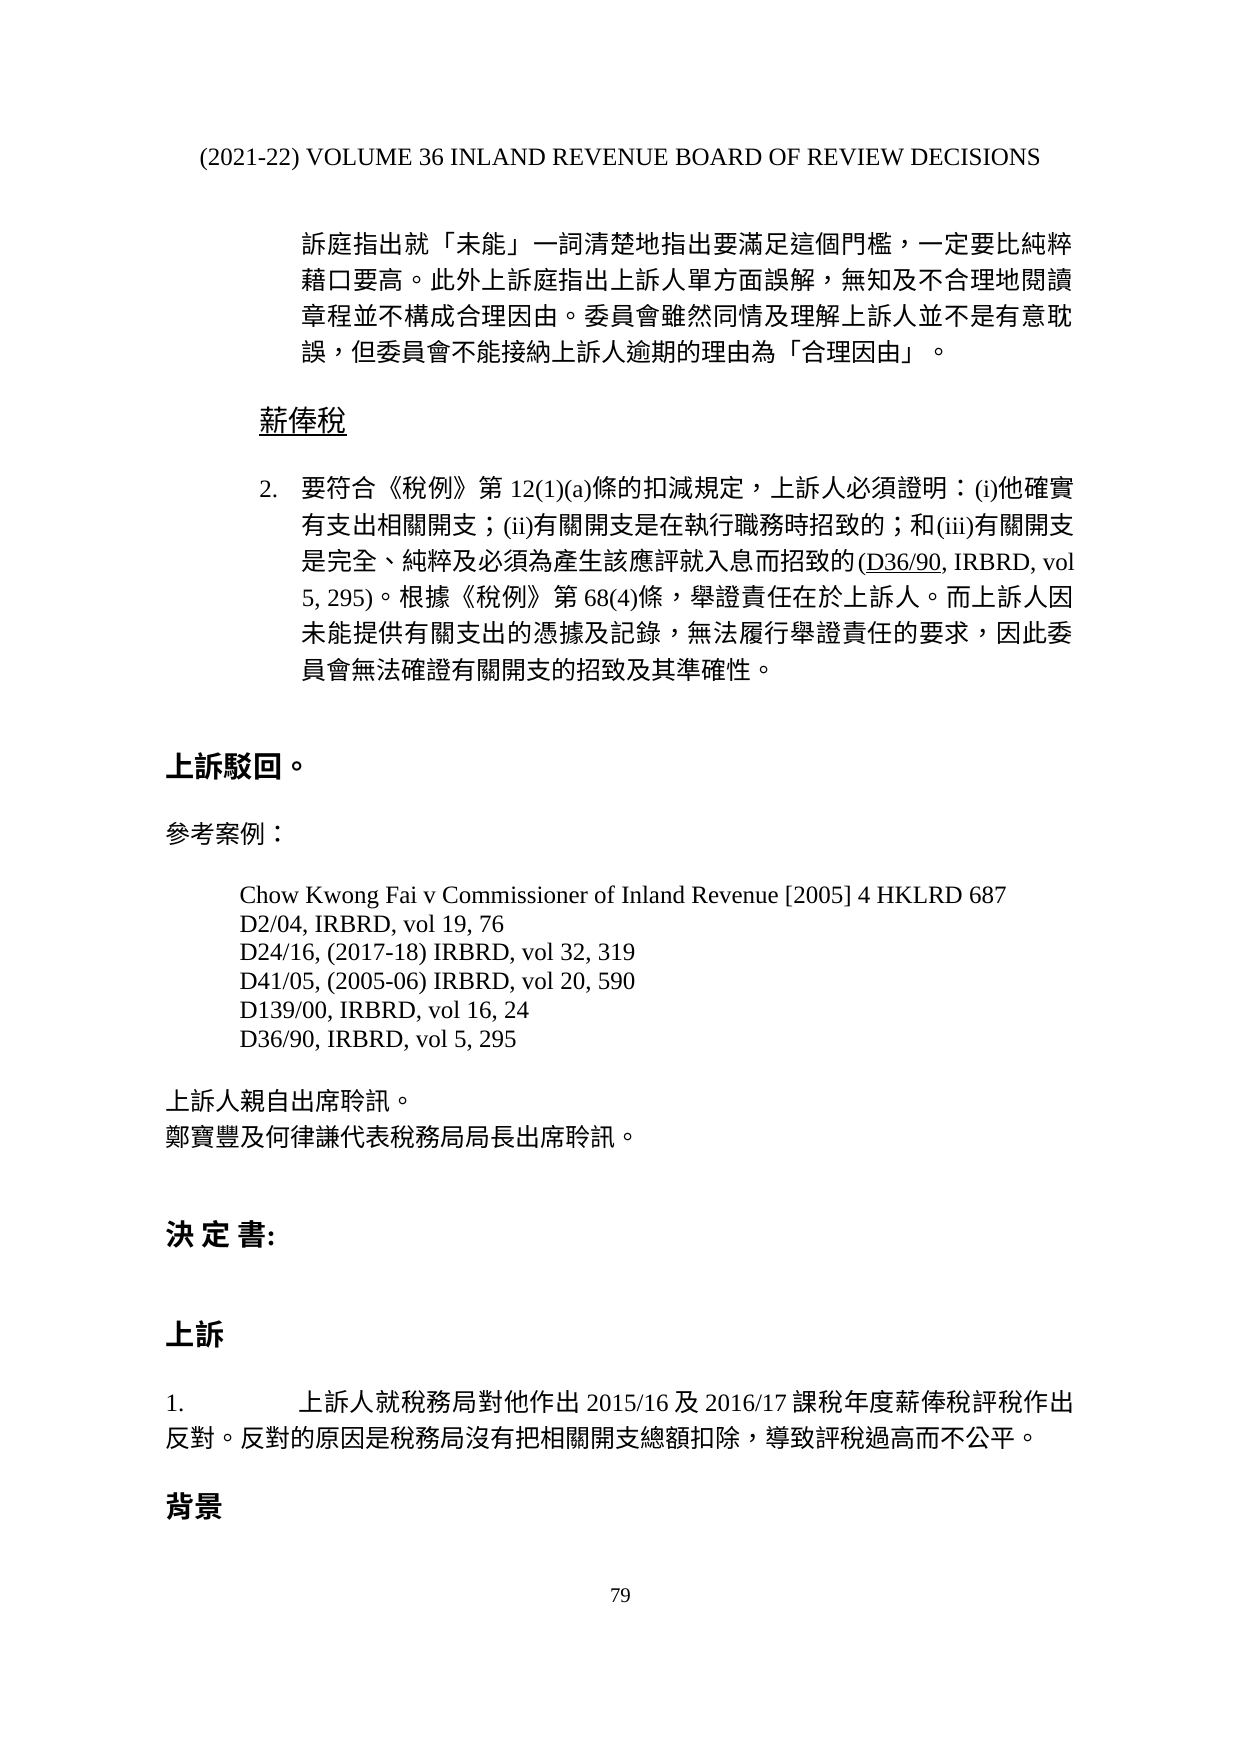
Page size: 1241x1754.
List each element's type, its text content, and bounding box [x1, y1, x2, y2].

text D36/90, IRBRD, vol 5, 295 [239, 1024, 1075, 1052]
text 決 定 書: [165, 1211, 1075, 1253]
text 上訴 [166, 1311, 1075, 1353]
text D24/16, (2017-18) IRBRD, vol 32, 319 [239, 937, 1075, 966]
text 參考案例： [165, 815, 1075, 851]
text D139/00, IRBRD, vol 16, 24 [239, 995, 1075, 1024]
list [259, 224, 1075, 369]
text 背景 [165, 1483, 1075, 1526]
list 要符合《稅例》第12(1)(a)條的扣減規定，上訴人必須證明：(i)他確實有支出相關開支；(ii)有關開支是在執行職務時招致的；和(iii)有關開支是完全、純粹及必須為產生該應評就入息而招致的(D36/90, IRBRD, vol 5, 295)。根據《稅例》第68(4)條，舉證責任在於上訴人。而上訴人因未能提供有關支出的憑據及記錄，無法履行舉證責任的要求，因此委員會無法確證有關開支的招致及其準確性。 [259, 469, 1075, 686]
list 上訴人就稅務局對他作出2015/16及2016/17課稅年度薪俸稅評稅作出反對。反對的原因是稅務局沒有把相關開支總額扣除，導致評稅過高而不公平。 [165, 1382, 1075, 1454]
text D41/05, (2005-06) IRBRD, vol 20, 590 [239, 966, 1075, 995]
text 薪俸稅 [259, 398, 1075, 440]
text 上訴駁回。 [165, 744, 1075, 786]
text 上訴人親自出席聆訊。 [165, 1081, 1075, 1117]
text Chow Kwong Fai v Commissioner of Inland Revenue [2005] 4 HKLRD 687 [239, 880, 1075, 909]
text 鄭寶豐及何律謙代表稅務局局長出席聆訊。 [165, 1117, 1075, 1154]
text D2/04, IRBRD, vol 19, 76 [239, 909, 1075, 937]
